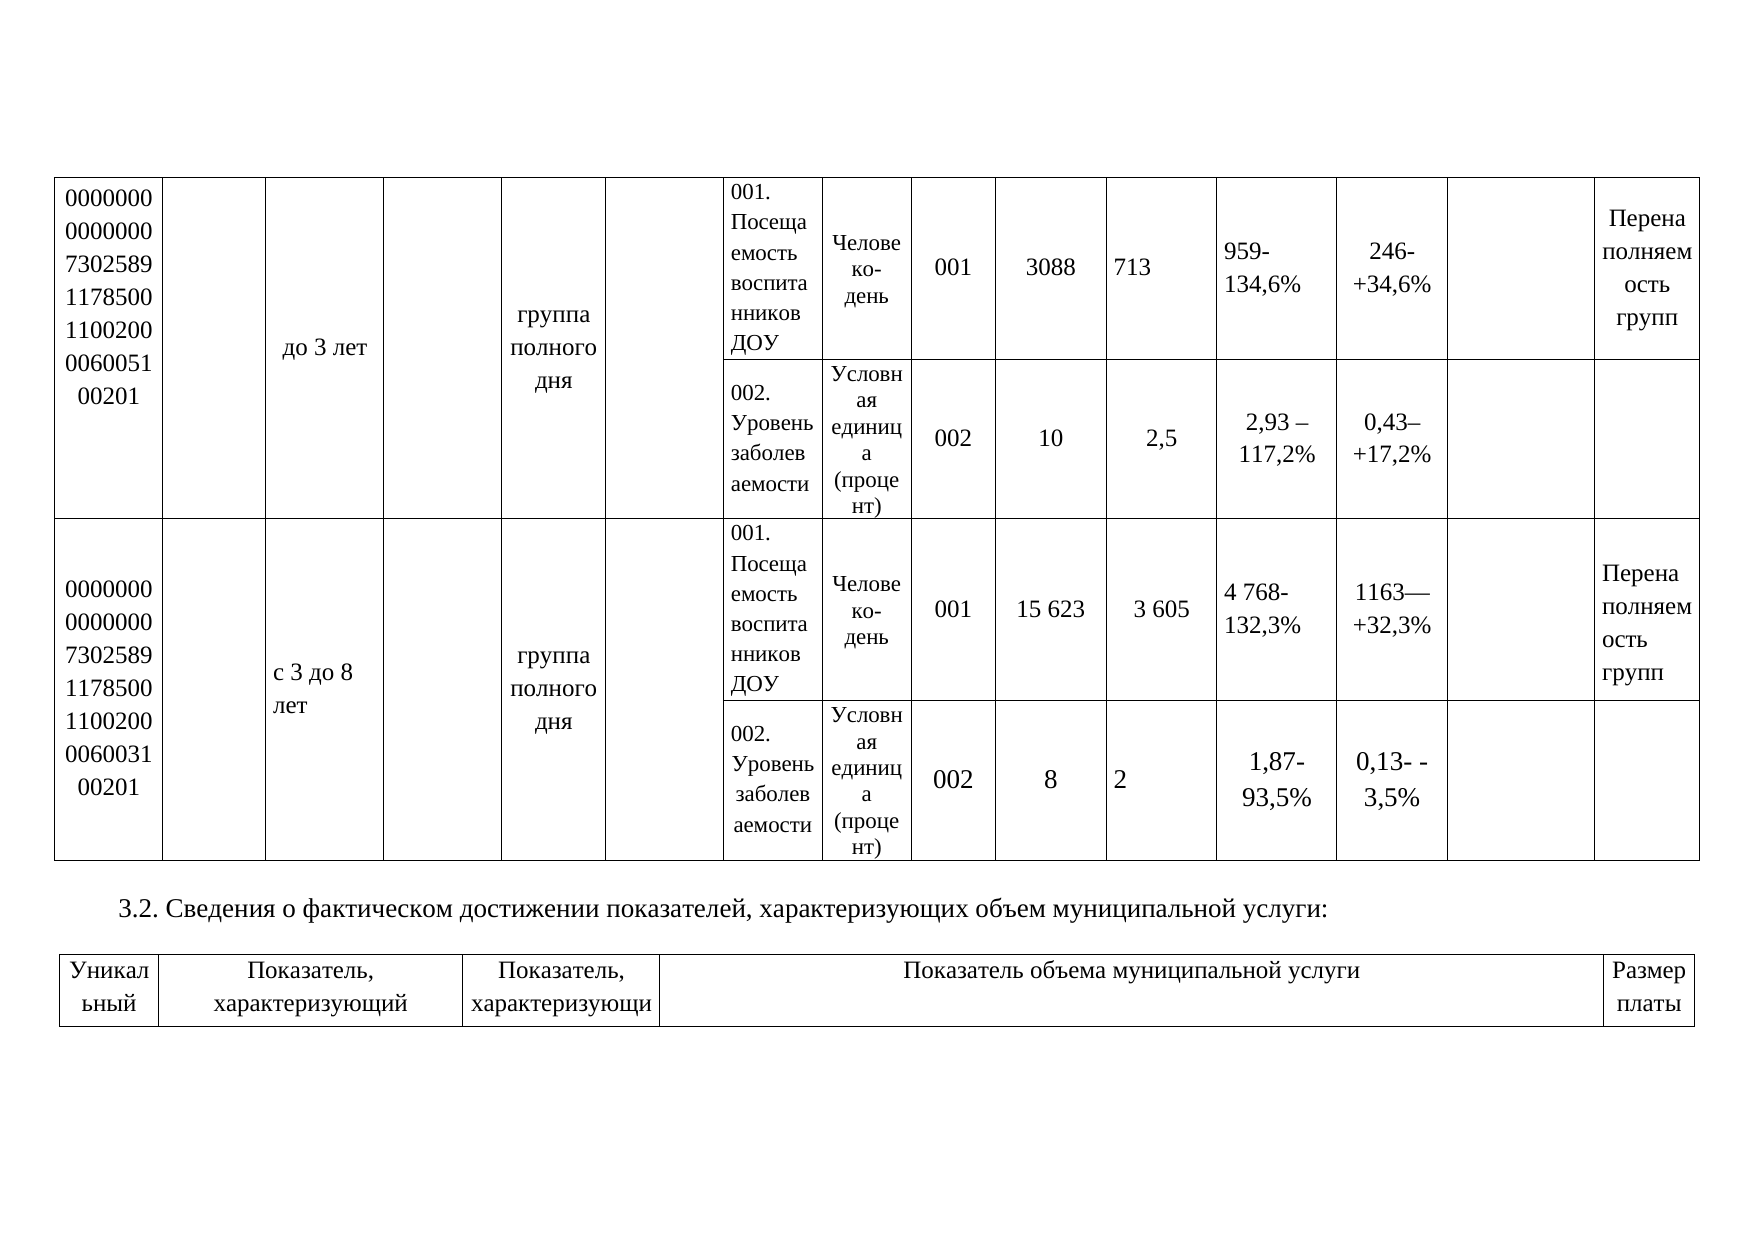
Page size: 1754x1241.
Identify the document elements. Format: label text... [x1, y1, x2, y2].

table_cell Перенаполняемость групп [1595, 519, 1699, 700]
table_cell 00000000000000730258911785001100200006005100201 [55, 178, 162, 518]
table_cell 1163— +32,3% [1337, 519, 1447, 700]
table_cell [1448, 178, 1594, 359]
table_cell [1595, 360, 1699, 518]
text 3.2. Сведения о фактическом достижении показателей, характеризующих объем муниципальной услуги: [118, 892, 1636, 923]
table_cell 246-+34,6% [1337, 178, 1447, 359]
table_cell 2 [1107, 701, 1216, 859]
table_cell Условная единица (процент) [823, 701, 911, 859]
table_cell 3 605 [1107, 519, 1216, 700]
table_cell [1448, 701, 1594, 859]
table_cell Человеко-день [823, 519, 911, 700]
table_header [60, 955, 158, 1026]
table_cell [384, 519, 501, 859]
table_cell [163, 519, 265, 859]
table_cell 713 [1107, 178, 1216, 359]
table_cell [606, 519, 723, 859]
table_cell 002. Уровень заболеваемости [724, 360, 822, 518]
table_cell [384, 178, 501, 518]
table_cell 959-134,6% [1217, 178, 1336, 359]
table_cell 002 [912, 701, 995, 859]
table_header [159, 955, 462, 1026]
table_cell 0,43– +17,2% [1337, 360, 1447, 518]
table_cell [1595, 701, 1699, 859]
table_cell 1,87- 93,5% [1217, 701, 1336, 859]
table_cell до 3 лет [266, 178, 383, 518]
table_cell Перенаполняемость групп [1595, 178, 1699, 359]
table_cell 10 [996, 360, 1106, 518]
table_cell группа полного дня [502, 519, 605, 859]
table_cell 001 [912, 178, 995, 359]
table_cell 8 [996, 701, 1106, 859]
table_cell [1448, 360, 1594, 518]
table_cell 3088 [996, 178, 1106, 359]
table_cell Условная единица (процент) [823, 360, 911, 518]
table_cell 001 [912, 519, 995, 700]
table_cell 00000000000000730258911785001100200006003100201 [55, 519, 162, 859]
table_cell 001. Посещаемость воспитанников ДОУ [724, 178, 822, 359]
table_cell 4 768-132,3% [1217, 519, 1336, 700]
table_cell [1448, 519, 1594, 700]
table_cell [606, 178, 723, 518]
table_cell [163, 178, 265, 518]
table_cell 15 623 [996, 519, 1106, 700]
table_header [463, 955, 659, 1026]
table_cell 001. Посещаемость воспитанников ДОУ [724, 519, 822, 700]
table_header Показатель объема муниципальной услуги [660, 955, 1603, 1026]
table_cell 002 [912, 360, 995, 518]
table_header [1604, 955, 1694, 1026]
table_cell группа полного дня [502, 178, 605, 518]
table_cell 2,5 [1107, 360, 1216, 518]
table_cell 2,93 – 117,2% [1217, 360, 1336, 518]
table_cell 002. Уровень заболеваемости [724, 701, 822, 859]
table_cell с 3 до 8 лет [266, 519, 383, 859]
table_cell 0,13- - 3,5% [1337, 701, 1447, 859]
table_cell Человеко-день [823, 178, 911, 359]
